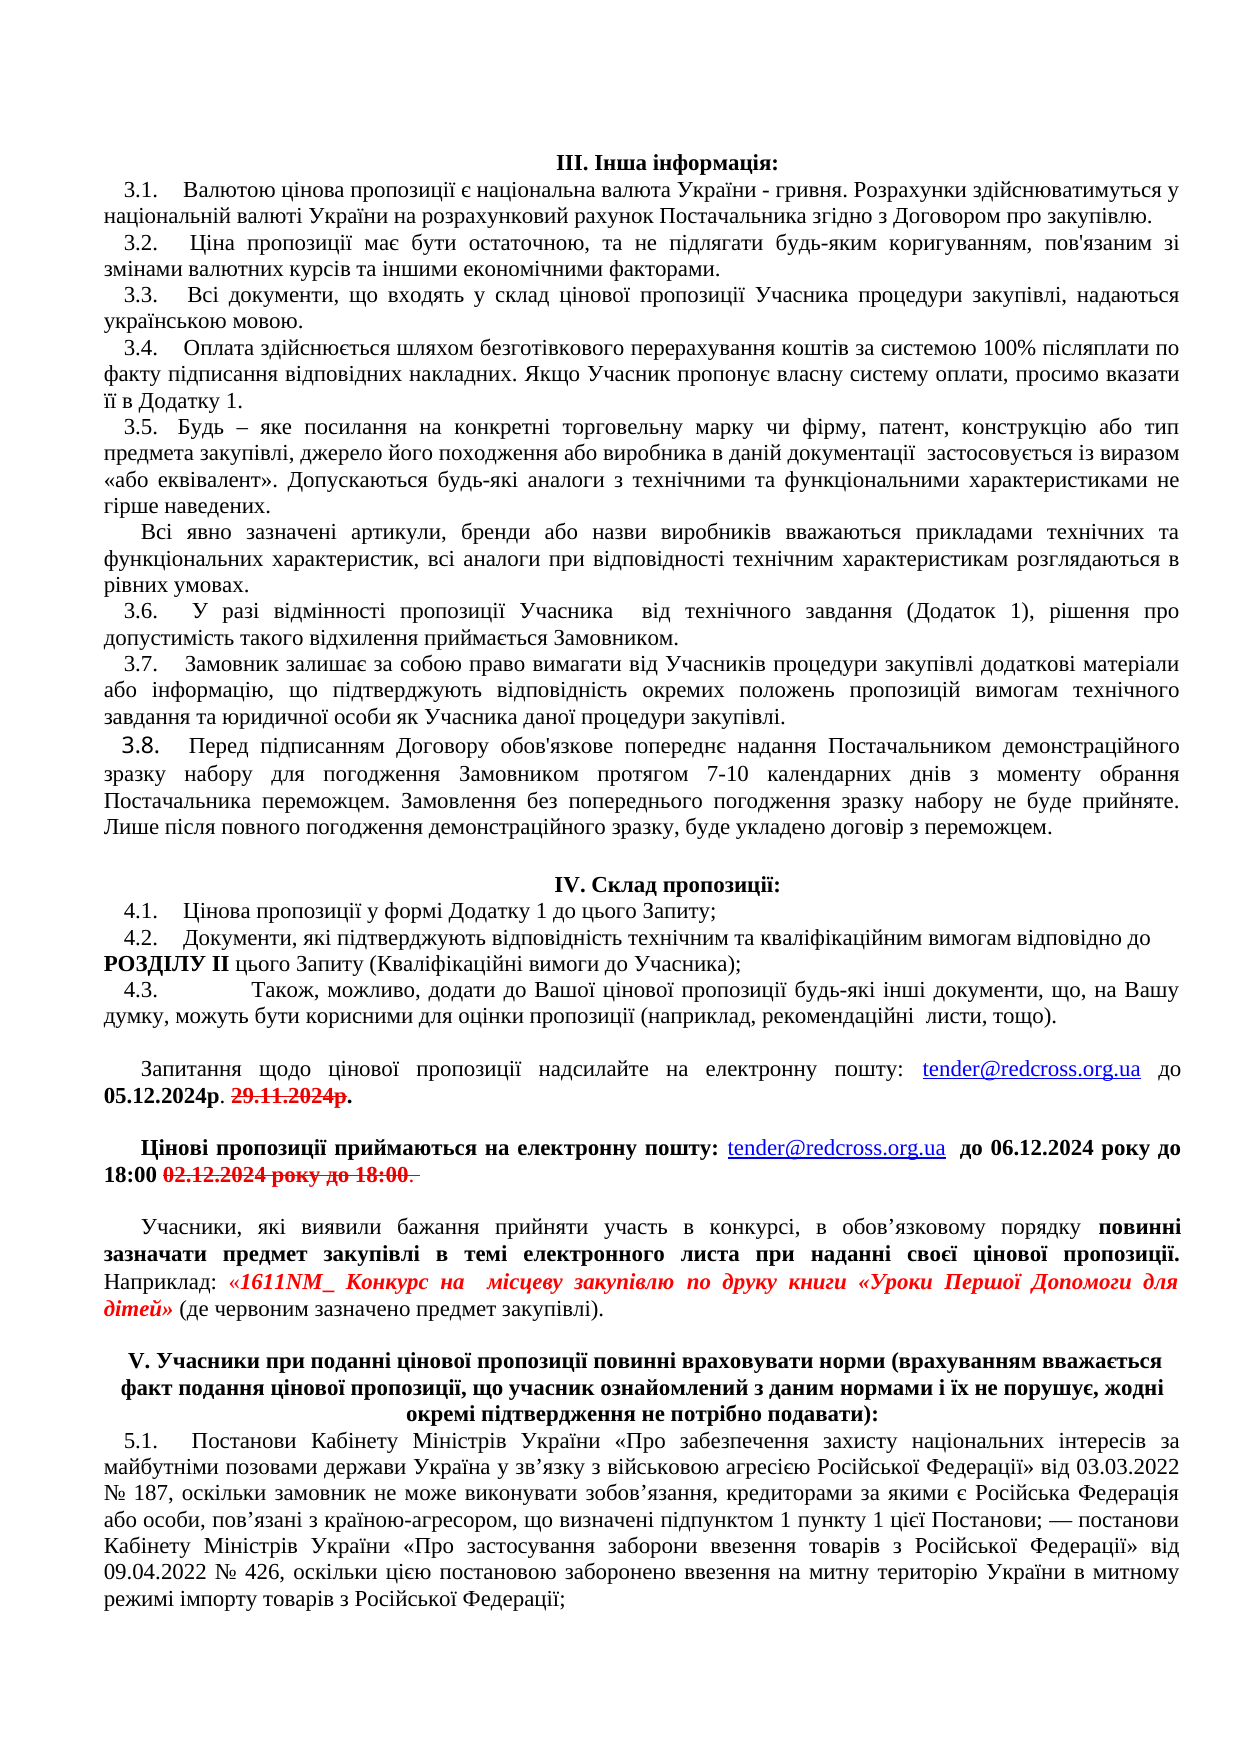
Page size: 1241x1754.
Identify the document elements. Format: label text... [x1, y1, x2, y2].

list Цінова пропозиції у формі Додатку 1 до цього Запиту; [103, 897, 1181, 923]
list Постанови Кабінету Міністрів України «Про забезпечення захисту національних інтересів за майбутніми позовами держави Україна у зв’язку з військовою агресією Російської Федерації» від 03.03.2022 № 187, оскільки замовник не може виконувати зобов’язання, кредиторами за якими є Російська Федерація або особи, пов’язані з країною-агресором, що визначені підпунктом 1 пункту 1 цієї Постанови; — постанови Кабінету Міністрів України «Про застосування заборони ввезення товарів з Російської Федерації» від 09.04.2022 № 426, оскільки цією постановою заборонено ввезення на митну територію України в митному режимі імпорту товарів з Російської Федерації; [103, 1427, 1181, 1611]
list Всі документи, що входять у склад цінової пропозиції Учасника процедури закупівлі, надаються українською мовою. [103, 281, 1181, 334]
text IV. Склад пропозиції: [118, 871, 1181, 897]
list Замовник залишає за собою право вимагати від Учасників процедури закупівлі додаткові матеріали або інформацію, що підтверджують відповідність окремих положень пропозицій вимогам технічного завдання та юридичної особи як Учасника даної процедури закупівлі. [103, 650, 1181, 729]
text ІІІ. Інша інформація: [118, 149, 1181, 176]
list Документи, які підтверджують відповідність технічним та кваліфікаційним вимогам відповідно до РОЗДІЛУ II цього Запиту (Кваліфікаційні вимоги до Учасника); [103, 923, 1181, 976]
list Також, можливо, додати до Вашої цінової пропозиції будь-які інші документи, що, на Вашу думку, можуть бути корисними для оцінки пропозиції (наприклад, рекомендаційні листи, тощо). [103, 976, 1181, 1029]
list Ціна пропозиції має бути остаточною, та не підлягати будь-яким коригуванням, пов'язаним зі змінами валютних курсів та іншими економічними факторами. [103, 228, 1181, 281]
list Оплата здійснюється шляхом безготівкового перерахування коштів за системою 100% післяплати по факту підписання відповідних накладних. Якщо Учасник пропонує власну систему оплати, просимо вказати її в Додатку 1. [103, 334, 1181, 413]
list Всі явно зазначені артикули, бренди або назви виробників вважаються прикладами технічних та функціональних характеристик, всі аналоги при відповідності технічним характеристикам розглядаються в рівних умовах. [103, 518, 1181, 597]
list Валютою цінова пропозиції є національна валюта України - гривня. Розрахунки здійснюватимуться у національній валюті України на розрахунковий рахунок Постачальника згідно з Договором про закупівлю. [103, 176, 1181, 228]
list Будь – яке посилання на конкретні торговельну марку чи фірму, патент, конструкцію або тип предмета закупівлі, джерело його походження або виробника в даній документації застосовується із виразом «або еквівалент». Допускаються будь-які аналоги з технічними та функціональними характеристиками не гірше наведених. [103, 413, 1181, 518]
text Учасники, які виявили бажання прийняти участь в конкурсі, в обов’язковому порядку повинні зазначати предмет закупівлі в темі електронного листа при наданні своєї цінової пропозиції. Наприклад: «1611NM_ Конкурс на місцеву закупівлю по друку книги «Уроки Першої Допомоги для дітей» (де червоним зазначено предмет закупівлі). [103, 1213, 1181, 1321]
list Перед підписанням Договору обов'язкове попереднє надання Постачальником демонстраційного зразку набору для погодження Замовником протягом 7-10 календарних днів з моменту обрання Постачальника переможцем. Замовлення без попереднього погодження зразку набору не буде прийняте. Лише після повного погодження демонстраційного зразку, буде укладено договір з переможцем. [103, 729, 1181, 839]
text Цінові пропозиції приймаються на електронну пошту: tender@redcross.org.ua до 06.12.2024 року до 18:00 02.12.2024 року до 18:00. [103, 1134, 1181, 1187]
text V. Учасники при поданні цінової пропозиції повинні враховувати норми (врахуванням вважається факт подання цінової пропозиції, що учасник ознайомлений з даним нормами і їх не порушує, жодні окремі підтвердження не потрібно подавати): [103, 1348, 1181, 1427]
list У разі відмінності пропозиції Учасника від технічного завдання (Додаток 1), рішення про допустимість такого відхилення приймається Замовником. [103, 597, 1181, 650]
text Запитання щодо цінової пропозиції надсилайте на електронну пошту: tender@redcross.org.ua до 05.12.2024р. 29.11.2024р. [103, 1055, 1181, 1108]
